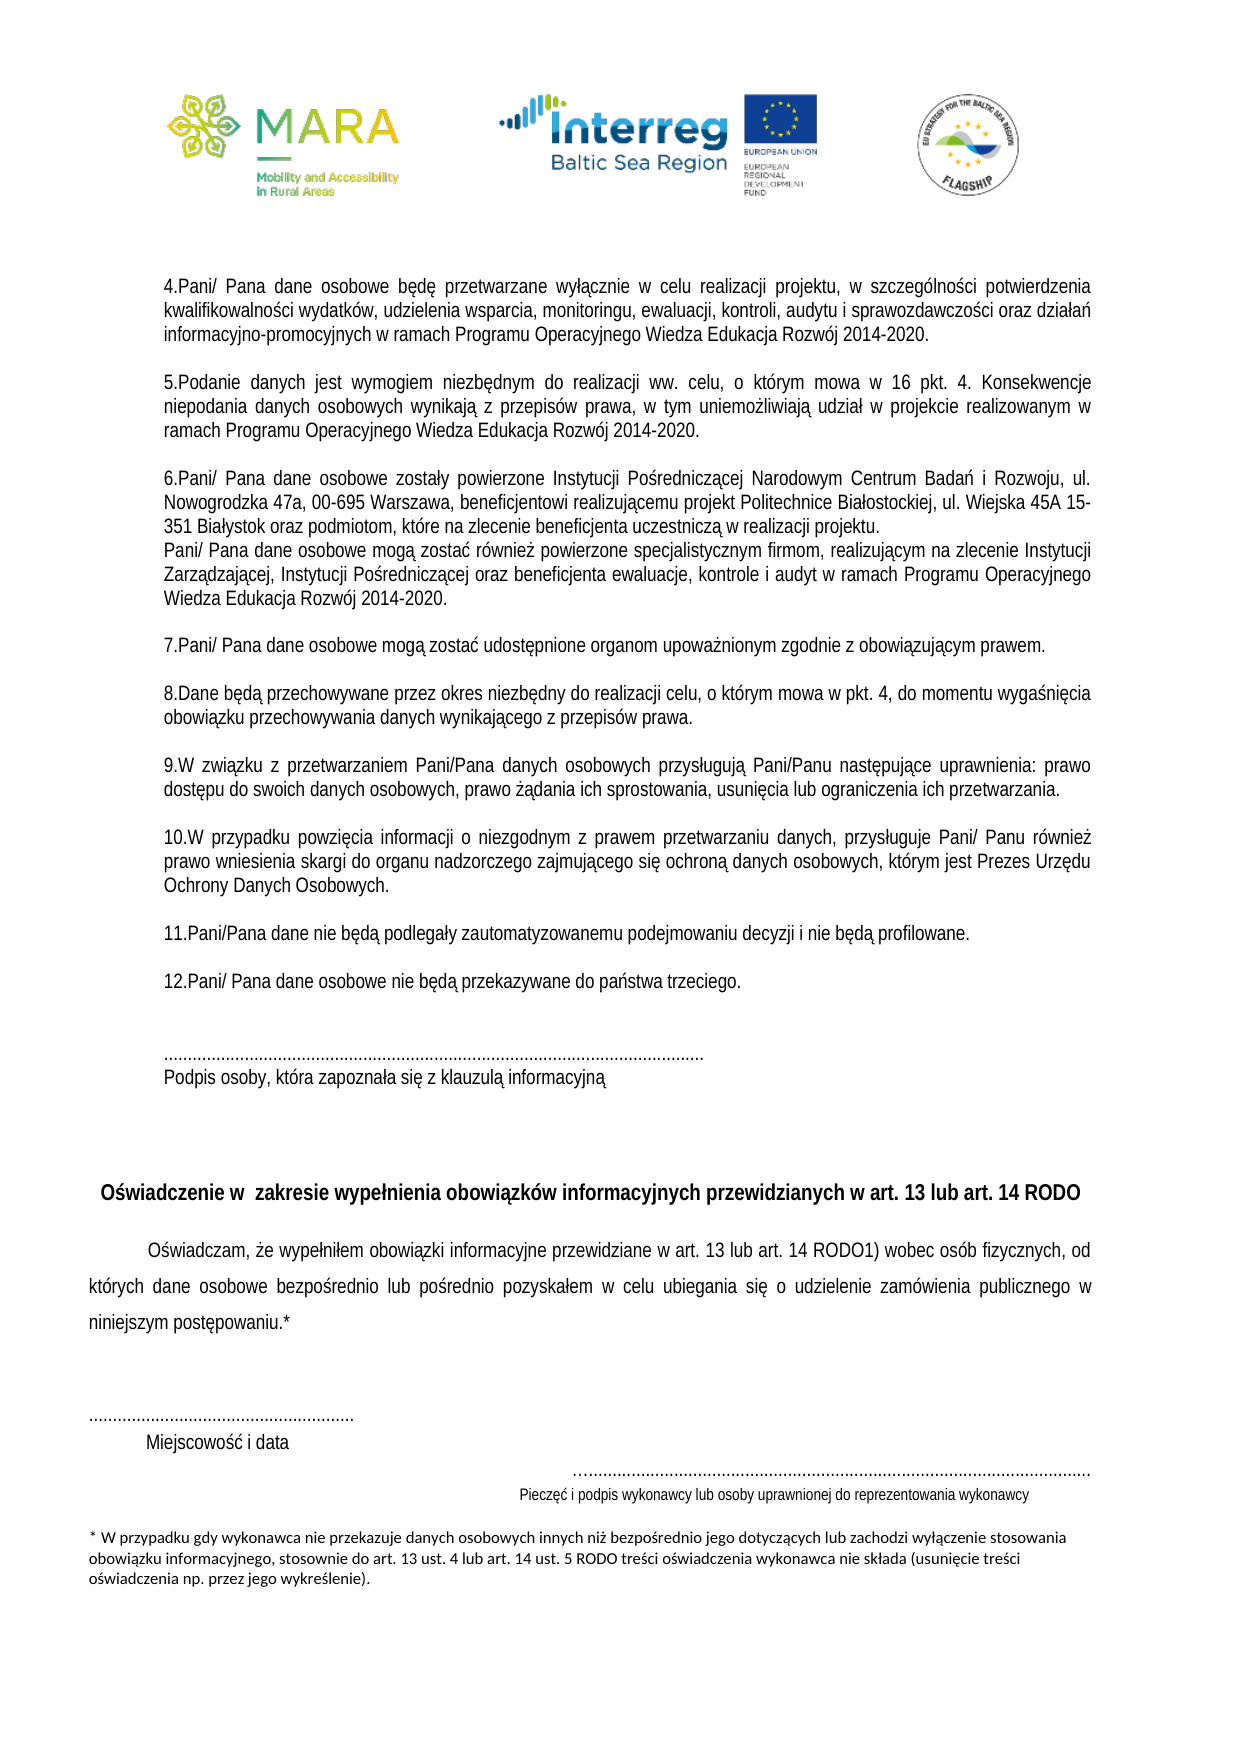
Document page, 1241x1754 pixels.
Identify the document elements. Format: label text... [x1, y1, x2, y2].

text Oświadczam, że wypełniłem obowiązki informacyjne przewidziane w art. 13 lub art. 14 RODO1) wobec osób fizycznych, od których dane osobowe bezpośrednio lub pośrednio pozyskałem w celu ubiegania się o udzielenie zamówienia publicznego w niniejszym postępowaniu.* [89, 1238, 1093, 1334]
list 9.W związku z przetwarzaniem Pani/Pana danych osobowych przysługują Pani/Panu następujące uprawnienia: prawo dostępu do swoich danych osobowych, prawo żądania ich sprostowania, usunięcia lub ograniczenia ich przetwarzania. [164, 753, 1093, 801]
list 12.Pani/ Pana dane osobowe nie będą przekazywane do państwa trzeciego. [164, 969, 1093, 993]
list 7.Pani/ Pana dane osobowe mogą zostać udostępnione organom upoważnionym zgodnie z obowiązującym prawem. [164, 633, 1093, 657]
list 6.Pani/ Pana dane osobowe zostały powierzone Instytucji Pośredniczącej Narodowym Centrum Badań i Rozwoju, ul. Nowogrodzka 47a, 00-695 Warszawa, beneficjentowi realizującemu projekt Politechnice Białostockiej, ul. Wiejska 45A 15-351 Białystok oraz podmiotom, które na zlecenie beneficjenta uczestniczą w realizacji projektu. [164, 466, 1093, 537]
text Oświadczenie w zakresie wypełnienia obowiązków informacyjnych przewidzianych w art. 13 lub art. 14 RODO [89, 1178, 1093, 1205]
list Pani/ Pana dane osobowe mogą zostać również powierzone specjalistycznym firmom, realizującym na zlecenie Instytucji Zarządzającej, Instytucji Pośredniczącej oraz beneficjenta ewaluacje, kontrole i audyt w ramach Programu Operacyjnego Wiedza Edukacja Rozwój 2014-2020. [164, 537, 1093, 609]
list 11.Pani/Pana dane nie będą podlegały zautomatyzowanemu podejmowaniu decyzji i nie będą profilowane. [164, 921, 1093, 945]
text * W przypadku gdy wykonawca nie przekazuje danych osobowych innych niż bezpośrednio jego dotyczących lub zachodzi wyłączenie stosowania obowiązku informacyjnego, stosownie do art. 13 ust. 4 lub art. 14 ust. 5 RODO treści oświadczenia wykonawca nie składa (usunięcie treści oświadczenia np. przez jego wykreślenie). [89, 1528, 1093, 1589]
text Pieczęć i podpis wykonawcy lub osoby uprawnionej do reprezentowania wykonawcy [89, 1485, 1093, 1504]
text ........................................................ [89, 1402, 1093, 1426]
picture [88, 44, 1098, 246]
list 4.Pani/ Pana dane osobowe będę przetwarzane wyłącznie w celu realizacji projektu, w szczególności potwierdzenia kwalifikowalności wydatków, udzielenia wsparcia, monitoringu, ewaluacji, kontroli, audytu i sprawozdawczości oraz działań informacyjno-promocyjnych w ramach Programu Operacyjnego Wiedza Edukacja Rozwój 2014-2020. [164, 274, 1093, 346]
list 8.Dane będą przechowywane przez okres niezbędny do realizacji celu, o którym mowa w pkt. 4, do momentu wygaśnięcia obowiązku przechowywania danych wynikającego z przepisów prawa. [164, 681, 1093, 729]
text ….......................................................................................................... [89, 1457, 1093, 1481]
list 10.W przypadku powzięcia informacji o niezgodnym z prawem przetwarzaniu danych, przysługuje Pani/ Panu również prawo wniesienia skargi do organu nadzorczego zajmującego się ochroną danych osobowych, którym jest Prezes Urzędu Ochrony Danych Osobowych. [164, 825, 1093, 897]
list .................................................................................................................. [164, 1041, 1093, 1064]
text Miejscowość i data [89, 1430, 1093, 1454]
list Podpis osoby, która zapoznała się z klauzulą informacyjną [164, 1064, 1093, 1088]
list 5.Podanie danych jest wymogiem niezbędnym do realizacji ww. celu, o którym mowa w 16 pkt. 4. Konsekwencje niepodania danych osobowych wynikają z przepisów prawa, w tym uniemożliwiają udział w projekcie realizowanym w ramach Programu Operacyjnego Wiedza Edukacja Rozwój 2014-2020. [164, 370, 1093, 442]
